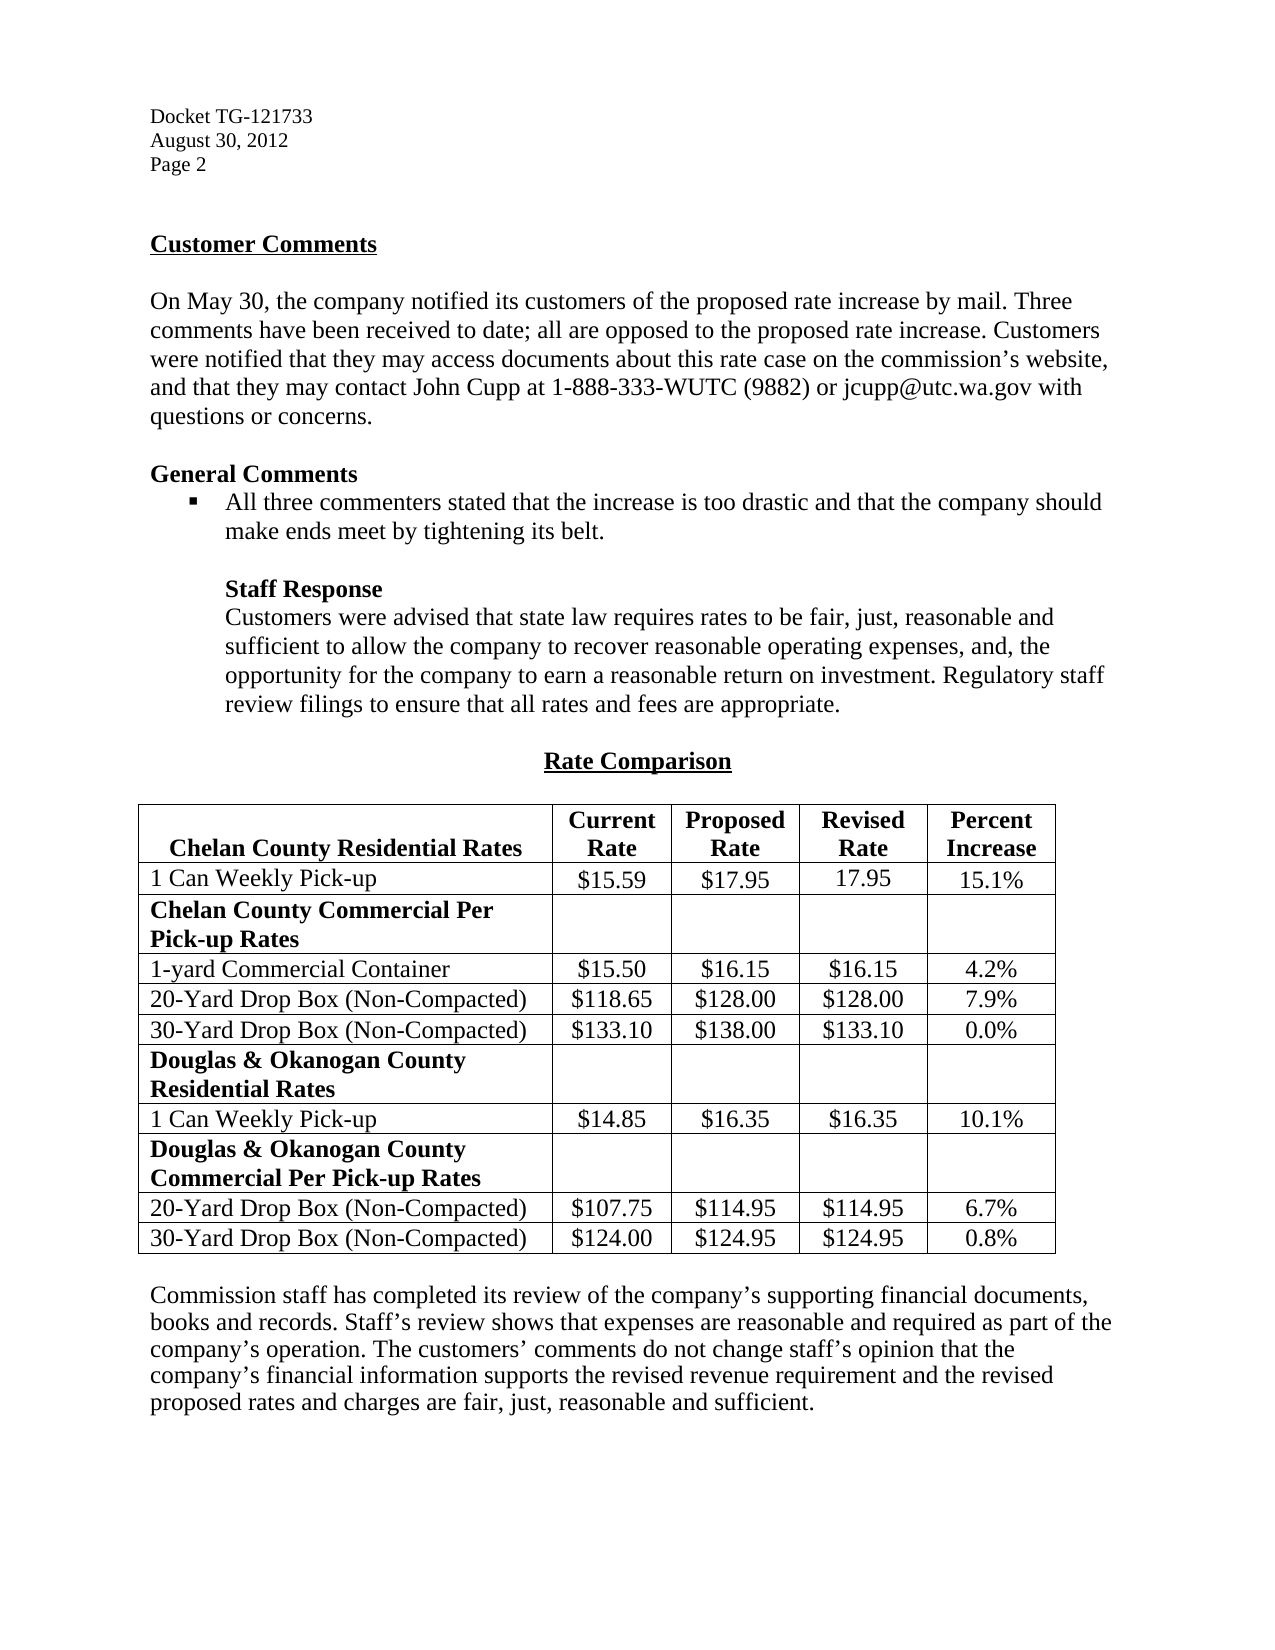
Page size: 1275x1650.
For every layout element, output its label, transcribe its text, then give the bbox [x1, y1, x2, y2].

table_cell 30-Yard Drop Box (Non-Compacted) [139, 1015, 552, 1044]
list On May 30, the company notified its customers of the proposed rate increase by mail. Three comments have been received to date; all are opposed to the proposed rate increase. Customers were notified that they may access documents about this rate case on the commission’s website, and that they may contact John Cupp at 1-888-333-WUTC (9882) or jcupp@utc.wa.gov with questions or concerns. [150, 286, 1125, 430]
table_cell 6.7% [928, 1193, 1055, 1222]
table_cell [553, 1045, 671, 1103]
table_cell $16.35 [672, 1104, 799, 1133]
text Commission staff has completed its review of the company’s supporting financial documents, books and records. Staff’s review shows that expenses are reasonable and required as part of the company’s operation. The customers’ comments do not change staff’s opinion that the company’s financial information supports the revised revenue requirement and the revised proposed rates and charges are fair, just, reasonable and sufficient. [150, 1282, 1125, 1416]
table_cell [928, 1134, 1055, 1192]
table_cell [928, 1045, 1055, 1103]
table_cell $124.95 [800, 1223, 927, 1252]
table_cell 17.95 [800, 863, 927, 894]
table_cell $107.75 [553, 1193, 671, 1222]
table_header Chelan County Residential Rates [139, 805, 552, 862]
table_cell $133.10 [800, 1015, 927, 1044]
text Customer Comments [150, 229, 1125, 257]
table_cell 15.1% [928, 863, 1055, 894]
table_cell $14.85 [553, 1104, 671, 1133]
table_cell $17.95 [672, 863, 799, 894]
table_cell [672, 895, 799, 953]
table_cell 4.2% [928, 954, 1055, 983]
table_cell [928, 895, 1055, 953]
table_cell $15.59 [553, 863, 671, 894]
table_cell 0.0% [928, 1015, 1055, 1044]
table_cell 1-yard Commercial Container [139, 954, 552, 983]
table_cell $128.00 [800, 984, 927, 1014]
table_cell 7.9% [928, 984, 1055, 1014]
table_cell $118.65 [553, 984, 671, 1014]
table_cell $124.00 [553, 1223, 671, 1252]
table_cell 30-Yard Drop Box (Non-Compacted) [139, 1223, 552, 1252]
table_cell 20-Yard Drop Box (Non-Compacted) [139, 1193, 552, 1222]
table_cell $138.00 [672, 1015, 799, 1044]
table_header Revised Rate [800, 805, 927, 862]
table_cell [800, 895, 927, 953]
table_cell Douglas & Okanogan County Commercial Per Pick-up Rates [139, 1134, 552, 1192]
table_cell 20-Yard Drop Box (Non-Compacted) [139, 984, 552, 1014]
text Customers were advised that state law requires rates to be fair, just, reasonable and sufficient to allow the company to recover reasonable operating expenses, and, the opportunity for the company to earn a reasonable return on investment. Regulatory staff review filings to ensure that all rates and fees are appropriate. [225, 602, 1125, 717]
table_cell 0.8% [928, 1223, 1055, 1252]
table_cell 1 Can Weekly Pick-up [139, 863, 552, 894]
table_cell $16.35 [800, 1104, 927, 1133]
table_header Proposed Rate [672, 805, 799, 862]
text Staff Response [225, 574, 1125, 602]
text Rate Comparison [150, 746, 1125, 775]
table_cell [553, 1134, 671, 1192]
table_cell 10.1% [928, 1104, 1055, 1133]
text General Comments [150, 459, 1125, 487]
table_header Percent Increase [928, 805, 1055, 862]
table_cell $114.95 [800, 1193, 927, 1222]
table_cell $15.50 [553, 954, 671, 983]
table_cell $128.00 [672, 984, 799, 1014]
table_cell [672, 1045, 799, 1103]
table_cell Douglas & Okanogan County Residential Rates [139, 1045, 552, 1103]
table_cell $114.95 [672, 1193, 799, 1222]
table_cell [553, 895, 671, 953]
table_cell [672, 1134, 799, 1192]
table_cell [800, 1045, 927, 1103]
table_header Current Rate [553, 805, 671, 862]
table_cell $16.15 [800, 954, 927, 983]
table_cell 1 Can Weekly Pick-up [139, 1104, 552, 1133]
table_cell $124.95 [672, 1223, 799, 1252]
table_cell Chelan County Commercial Per Pick-up Rates [139, 895, 552, 953]
table_cell $16.15 [672, 954, 799, 983]
table_cell $133.10 [553, 1015, 671, 1044]
list All three commenters stated that the increase is too drastic and that the company should make ends meet by tightening its belt. [187, 487, 1125, 545]
table_cell [800, 1134, 927, 1192]
